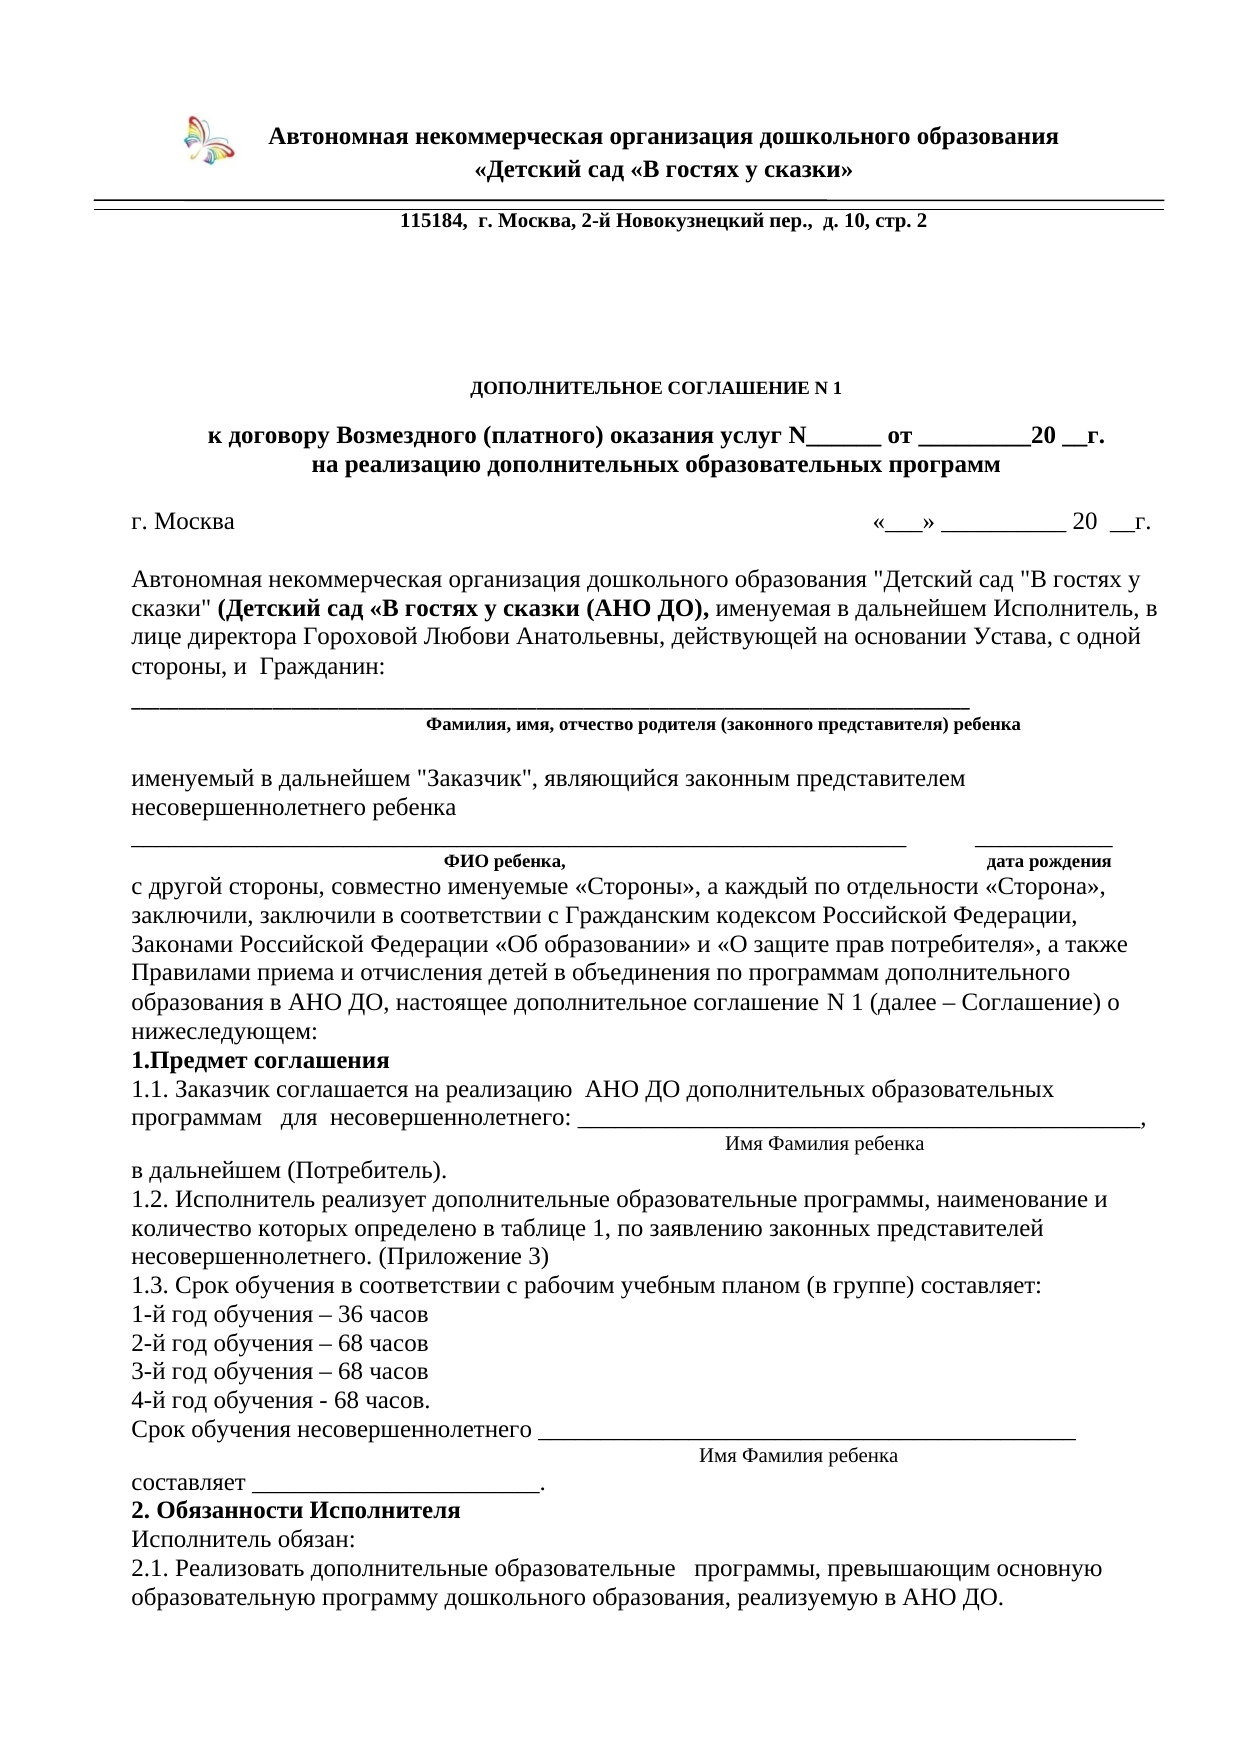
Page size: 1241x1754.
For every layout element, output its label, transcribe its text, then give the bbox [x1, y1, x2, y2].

text 115184, г. Москва, 2-й Новокузнецкий пер., д. 10, стр. 2 [146, 208, 1181, 232]
text на реализацию дополнительных образовательных программ [131, 449, 1181, 478]
text составляет _______________________. [131, 1467, 1181, 1496]
text 2-й год обучения – 68 часов [131, 1328, 1181, 1356]
title Автономная некоммерческая организация дошкольного образования "Детский сад "В гостях у сказки" (Детский сад «В гостях у сказки (АНО ДО), именуемая в дальнейшем Исполнитель, в лице директора Гороховой Любови Анатольевны, действующей на основании Устава, с одной стороны, и Гражданин: _________________________________________________________________________________________ Фамилия, имя, отчество родителя (законного представителя) ребенка [131, 564, 1181, 734]
text Автономная некоммерческая организация дошкольного образования «Детский сад «В гостях у сказки» [146, 121, 1181, 183]
text 1-й год обучения – 36 часов [131, 1299, 1181, 1328]
text к договору Возмездного (платного) оказания услуг N______ от _________20 __г. [131, 420, 1181, 449]
text 2.1. Реализовать дополнительные образовательные программы, превышающим основную образовательную программу дошкольного образования, реализуемую в АНО ДО. [131, 1553, 1181, 1611]
text 2. Обязанности Исполнителя [131, 1496, 1181, 1524]
text ДОПОЛНИТЕЛЬНОЕ СОГЛАШЕНИЕ N 1 [131, 377, 1181, 399]
text Исполнитель обязан: [131, 1524, 1181, 1553]
text Имя Фамилия ребенка в дальнейшем (Потребитель). [131, 1131, 1181, 1184]
text 1.1. Заказчик соглашается на реализацию АНО ДО дополнительных образовательных программам для несовершеннолетнего: _____________________________________________, [131, 1074, 1181, 1131]
text Имя Фамилия ребенка [131, 1443, 1181, 1467]
text 3-й год обучения – 68 часов [131, 1356, 1181, 1385]
text именуемый в дальнейшем "Заказчик", являющийся законным представителем несовершеннолетнего ребенка ______________________________________________________________ ___________ [131, 763, 1181, 850]
picture [178, 113, 237, 168]
text 4-й год обучения - 68 часов. [131, 1385, 1181, 1414]
text 1.3. Срок обучения в соответствии с рабочим учебным планом (в группе) составляет: [131, 1270, 1181, 1299]
text г. Москва «___» __________ 20 __г. [131, 506, 1181, 535]
text ФИО ребенка, дата рождения с другой стороны, совместно именуемые «Стороны», а каждый по отдельности «Сторона», заключили, заключили в соответствии с Гражданским кодексом Российской Федерации, Законами Российской Федерации «Об образовании» и «О защите прав потребителя», а также Правилами приема и отчисления детей в объединения по программам дополнительного образования в АНО ДО, настоящее дополнительное соглашение N 1 (далее – Соглашение) о нижеследующем: [131, 850, 1181, 1045]
text 1.2. Исполнитель реализует дополнительные образовательные программы, наименование и количество которых определено в таблице 1, по заявлению законных представителей несовершеннолетнего. (Приложение 3) [131, 1184, 1181, 1270]
text 1.Предмет соглашения [131, 1045, 1181, 1074]
text Срок обучения несовершеннолетнего ___________________________________________ [131, 1414, 1181, 1443]
